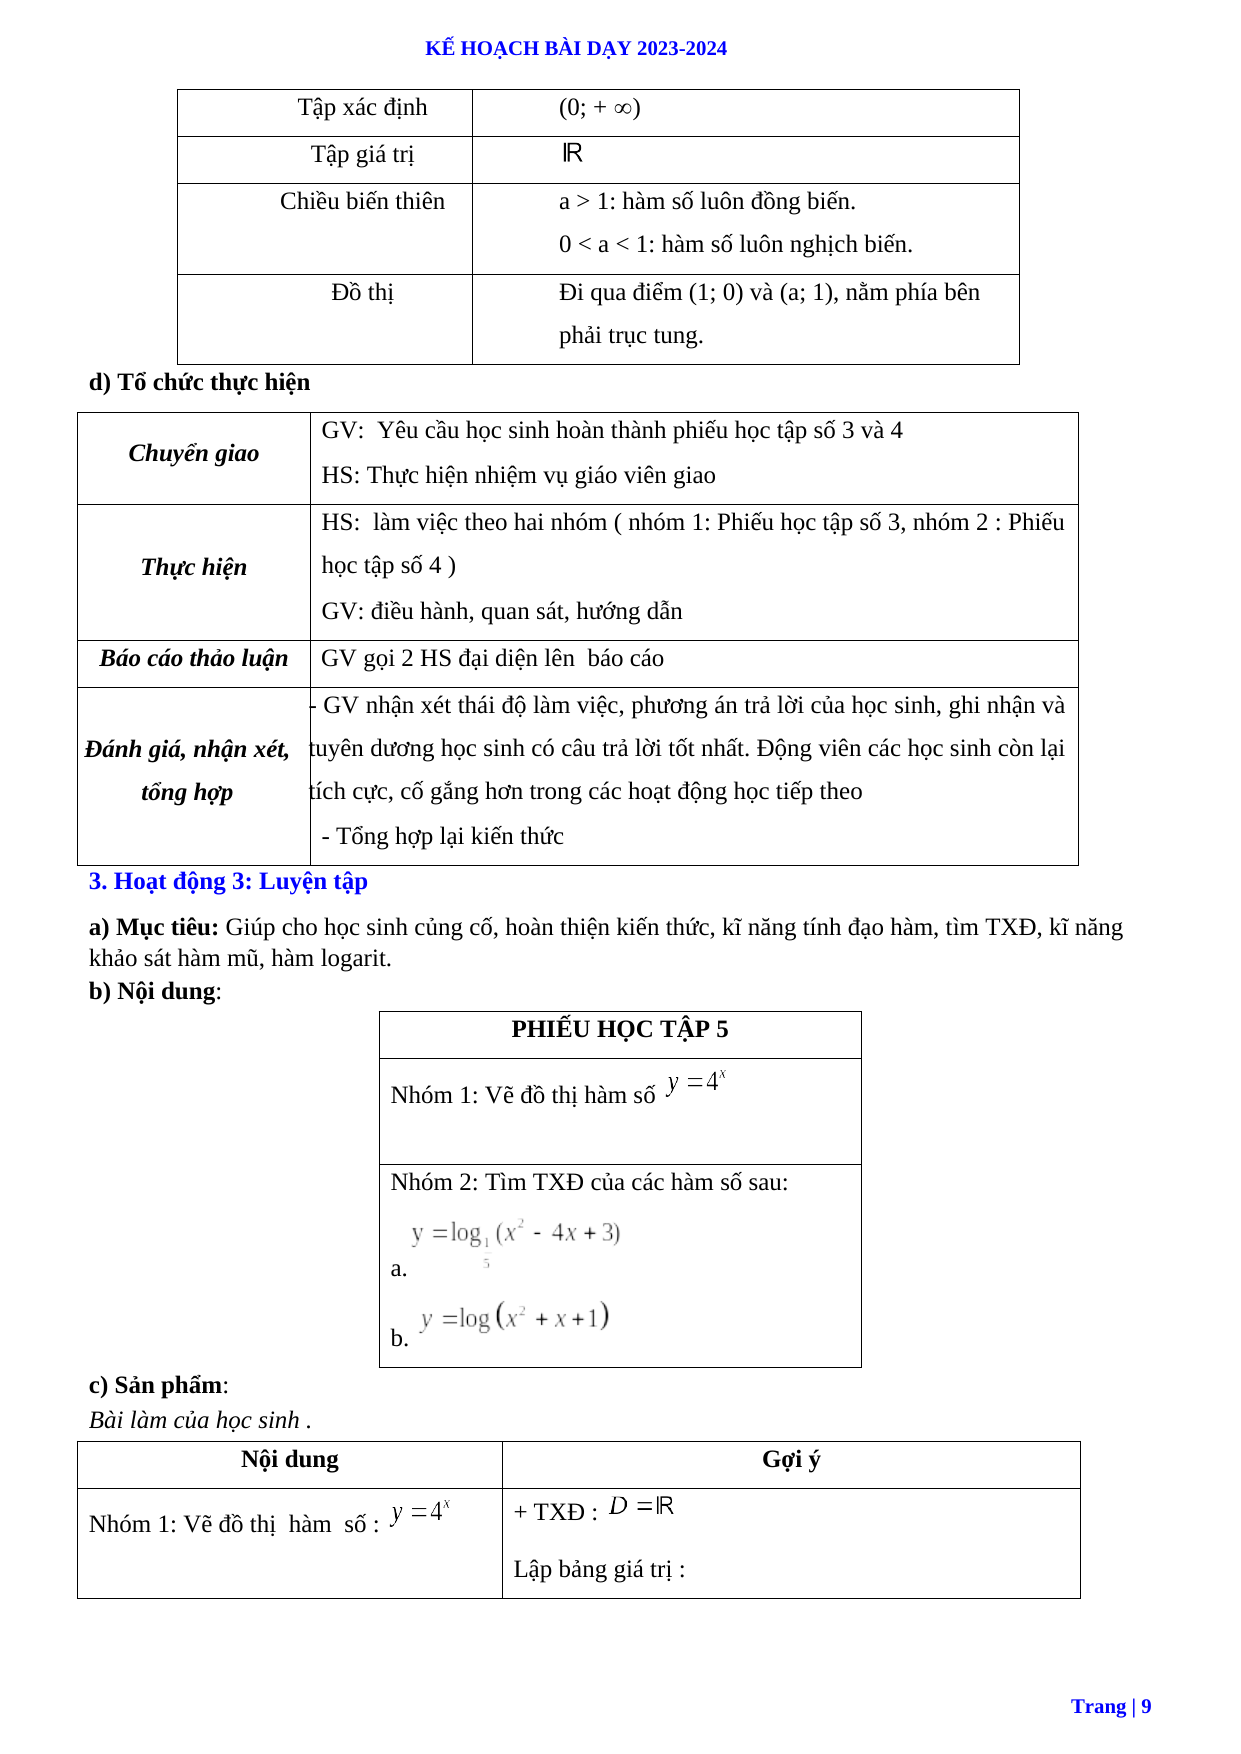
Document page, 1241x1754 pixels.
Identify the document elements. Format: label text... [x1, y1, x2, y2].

table_cell Đồ thị [178, 275, 472, 364]
table_cell [473, 137, 1019, 183]
table_header Gợi ý [503, 1442, 1080, 1488]
table_cell - GV nhận xét thái độ làm việc, phương án trả lời của học sinh, ghi nhận và tuyên dương học sinh có câu trả lời tốt nhất. Động viên các học sinh còn lại tích cực, cố gắng hơn trong các hoạt động học tiếp theo - Tổng hợp lại kiến thức [311, 688, 1078, 865]
table_header (0; + ) [473, 90, 1019, 136]
table_cell PHIẾU HỌC TẬP 5 [380, 1012, 861, 1058]
text Bài làm của học sinh . [89, 1406, 1152, 1434]
table_header Nội dung [78, 1442, 502, 1488]
text c) Sản phẩm: [89, 1370, 1152, 1399]
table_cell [503, 1489, 1080, 1598]
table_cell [78, 1489, 502, 1598]
table_cell Đi qua điểm (1; 0) và (a; 1), nằm phía bên phải trục tung. [473, 275, 1019, 364]
table_cell Nhóm 1: Vẽ đồ thị hàm số [380, 1059, 861, 1164]
table_cell Nhóm 2: Tìm TXĐ của các hàm số sau: a. b. [380, 1165, 861, 1367]
table_cell HS: làm việc theo hai nhóm ( nhóm 1: Phiếu học tập số 3, nhóm 2 : Phiếu học tập số 4 ) GV: điều hành, quan sát, hướng dẫn [311, 505, 1078, 640]
table_cell Đánh giá, nhận xét, tổng hợp [78, 688, 310, 865]
table_cell Báo cáo thảo luận [78, 641, 310, 687]
table_header GV: Yêu cầu học sinh hoàn thành phiếu học tập số 3 và 4 HS: Thực hiện nhiệm vụ giáo viên giao [311, 413, 1078, 504]
text 3. Hoạt động 3: Luyện tập [89, 866, 1152, 895]
text b) Nội dung: [89, 976, 1152, 1004]
table_cell Tập giá trị [178, 137, 472, 183]
text a) Mục tiêu: Giúp cho học sinh củng cố, hoàn thiện kiến thức, kĩ năng tính đạo hàm, tìm TXĐ, kĩ năng khảo sát hàm mũ, hàm logarit. [89, 912, 1152, 971]
table_header Chuyển giao [78, 413, 310, 504]
text d) Tổ chức thực hiện [89, 367, 1152, 396]
table_cell GV gọi 2 HS đại diện lên báo cáo [311, 641, 1078, 687]
table_cell Thực hiện [78, 505, 310, 640]
table_header Tập xác định [178, 90, 472, 136]
table_cell a > 1: hàm số luôn đồng biến. 0 < a < 1: hàm số luôn nghịch biến. [473, 184, 1019, 273]
table_cell Chiều biến thiên [178, 184, 472, 273]
